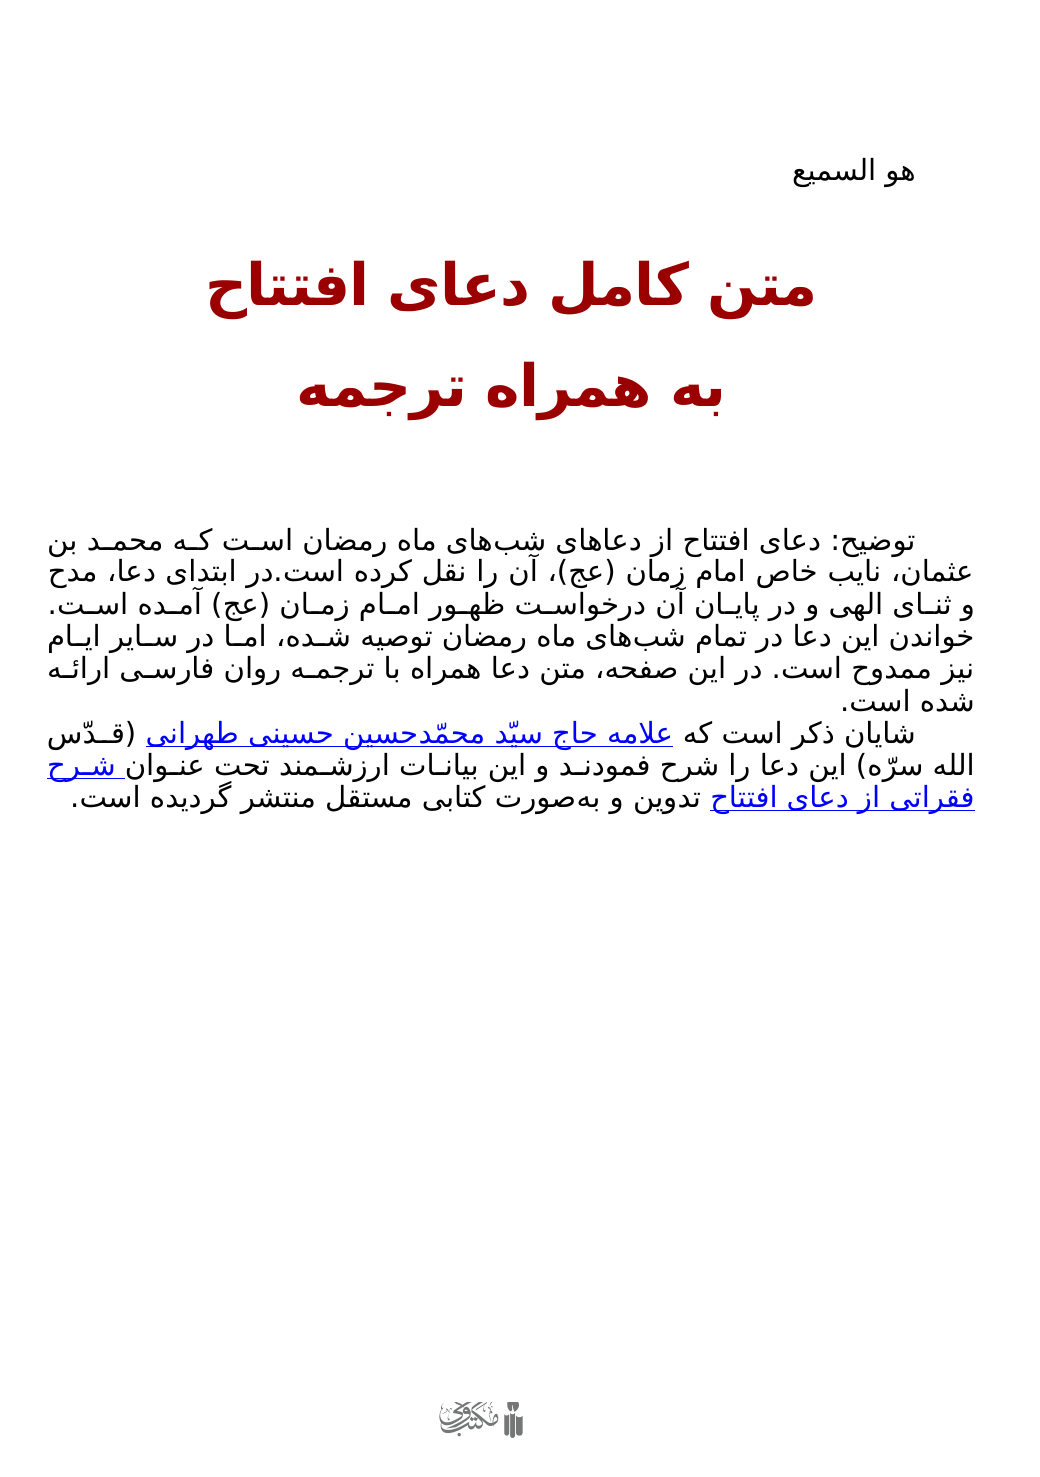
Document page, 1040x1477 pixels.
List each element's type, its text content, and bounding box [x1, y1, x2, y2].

picture [434, 1402, 528, 1438]
text شایان ذکر است که علامه حاج سیّد محمّدحسین حسینی طهرانی (قدّس الله سرّه) این دعا را شرح فمودند و این بیانات ارزشمند تحت عنوان شرح فقراتی از دعای افتتاح تدوین و به‌صورت کتابی مستقل منتشر گردیده است. [47, 718, 975, 815]
text هو السمیع [47, 154, 975, 186]
title به همراه ترجمه [47, 353, 975, 421]
text توضیح: دعای افتتاح از دعاهای شب‌های ماه رمضان است که محمد بن عثمان، نایب خاص امام زمان (عج)، آن را نقل کرده است.در ابتدای دعا، مدح و ثنای الهی و در پایان آن درخواست ظهور امام زمان (عج) آمده است. خواندن این دعا در تمام شب‌های ماه رمضان توصیه شده، اما در سایر ایام نیز ممدوح است. در این صفحه، متن دعا همراه با ترجمه روان فارسی ارائه شده است. [47, 524, 975, 718]
title متن کامل دعای افتتاح [47, 251, 975, 319]
